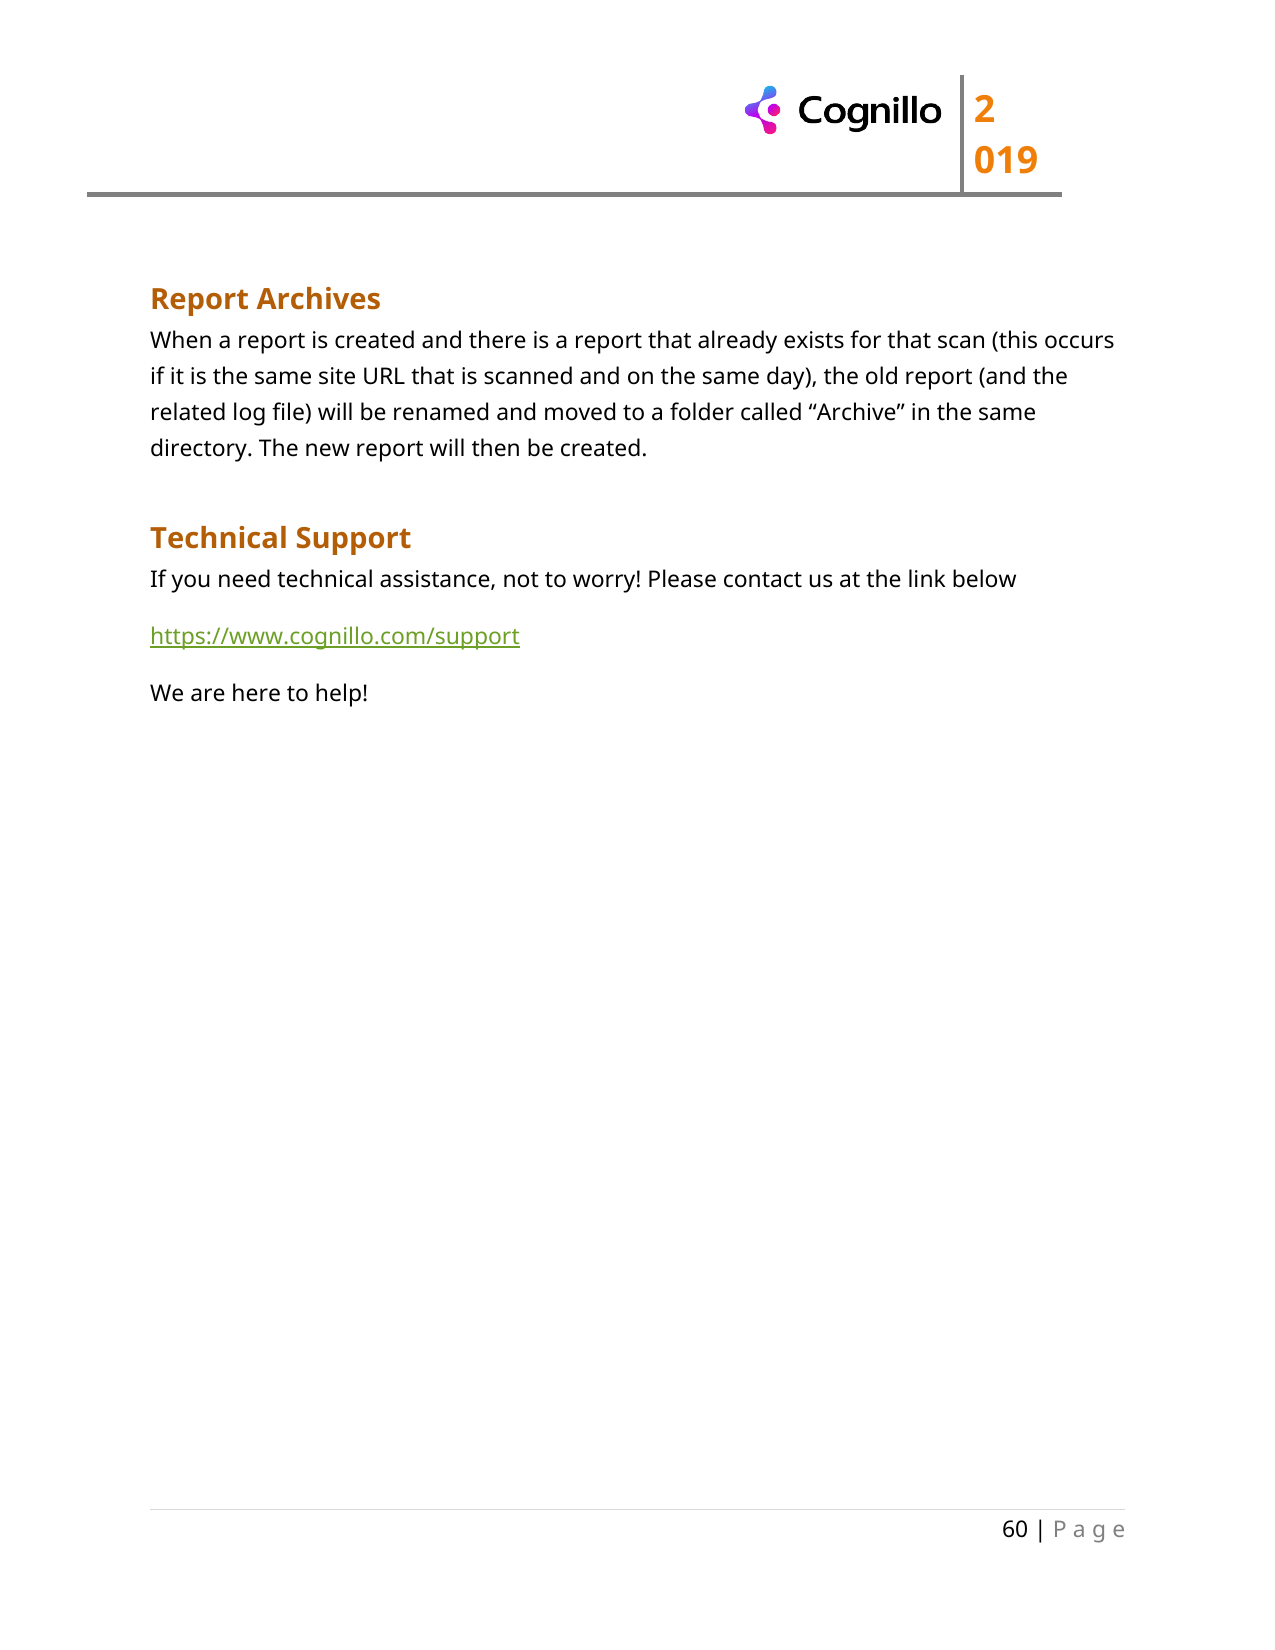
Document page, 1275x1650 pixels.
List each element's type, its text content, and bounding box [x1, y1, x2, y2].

subtitle Report Archives [150, 278, 1125, 318]
text When a report is created and there is a report that already exists for that scan (this occurs if it is the same site URL that is scanned and on the same day), the old report (and the related log file) will be renamed and moved to a folder called “Archive” in the same directory. The new report will then be created. [150, 324, 1125, 463]
picture [739, 82, 950, 137]
text We are here to help! [150, 677, 1125, 708]
subtitle Technical Support [150, 517, 1125, 557]
text https://www.cognillo.com/support [150, 620, 1125, 651]
text If you need technical assistance, not to worry! Please contact us at the link below [150, 563, 1125, 594]
